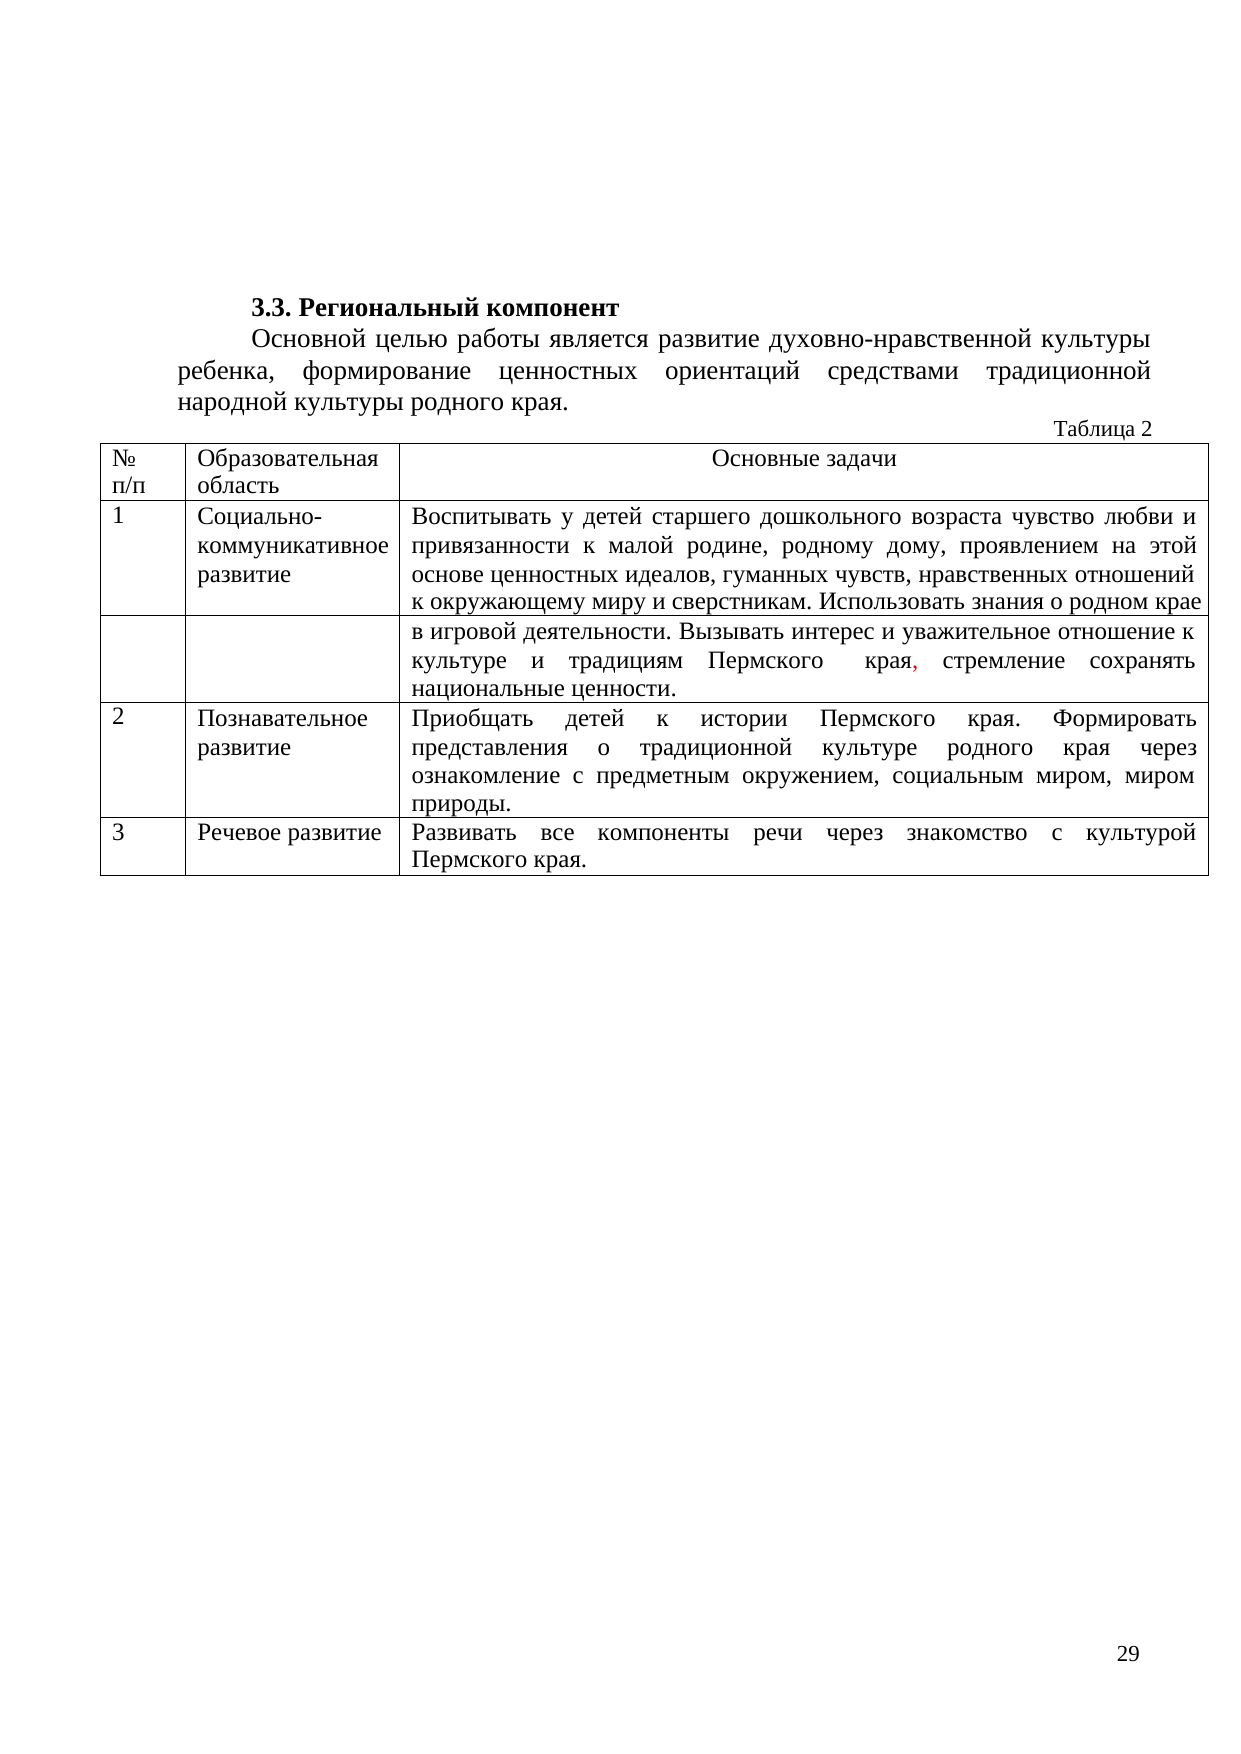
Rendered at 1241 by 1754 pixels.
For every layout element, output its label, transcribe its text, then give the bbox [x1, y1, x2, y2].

subtitle Региональный компонент [251, 292, 1221, 323]
table_header Образовательная область [186, 444, 399, 500]
table_cell 2 [101, 703, 185, 817]
table_cell 1 [101, 501, 185, 615]
table_header № п/п [101, 444, 185, 500]
table_cell Социально- коммуникативное развитие [186, 501, 399, 615]
table_cell Речевое развитие [186, 818, 399, 874]
table_cell Развивать все компоненты речи через знакомство с культурой Пермского края. [400, 818, 1208, 874]
table_cell [186, 616, 399, 702]
text Основной целью работы является развитие духовно-нравственной культуры ребенка, формирование ценностных ориентаций средствами традиционной народной культуры родного края. [177, 323, 1151, 416]
text Таблица 2 [177, 416, 1152, 442]
table_cell Воспитывать у детей старшего дошкольного возраста чувство любви и привязанности к малой родине, родному дому, проявлением на этой основе ценностных идеалов, гуманных чувств, нравственных отношений к окружающему миру и сверстникам. Использовать знания о родном крае [400, 501, 1208, 615]
table_cell в игровой деятельности. Вызывать интерес и уважительное отношение к культуре и традициям Пермского края, стремление сохранять национальные ценности. [400, 616, 1208, 702]
table_cell [101, 616, 185, 702]
table_header Основные задачи [400, 444, 1208, 500]
table_cell Познавательное развитие [186, 703, 399, 817]
table_cell 3 [101, 818, 185, 874]
table_cell Приобщать детей к истории Пермского края. Формировать представления о традиционной культуре родного края через ознакомление с предметным окружением, социальным миром, миром природы. [400, 703, 1208, 817]
